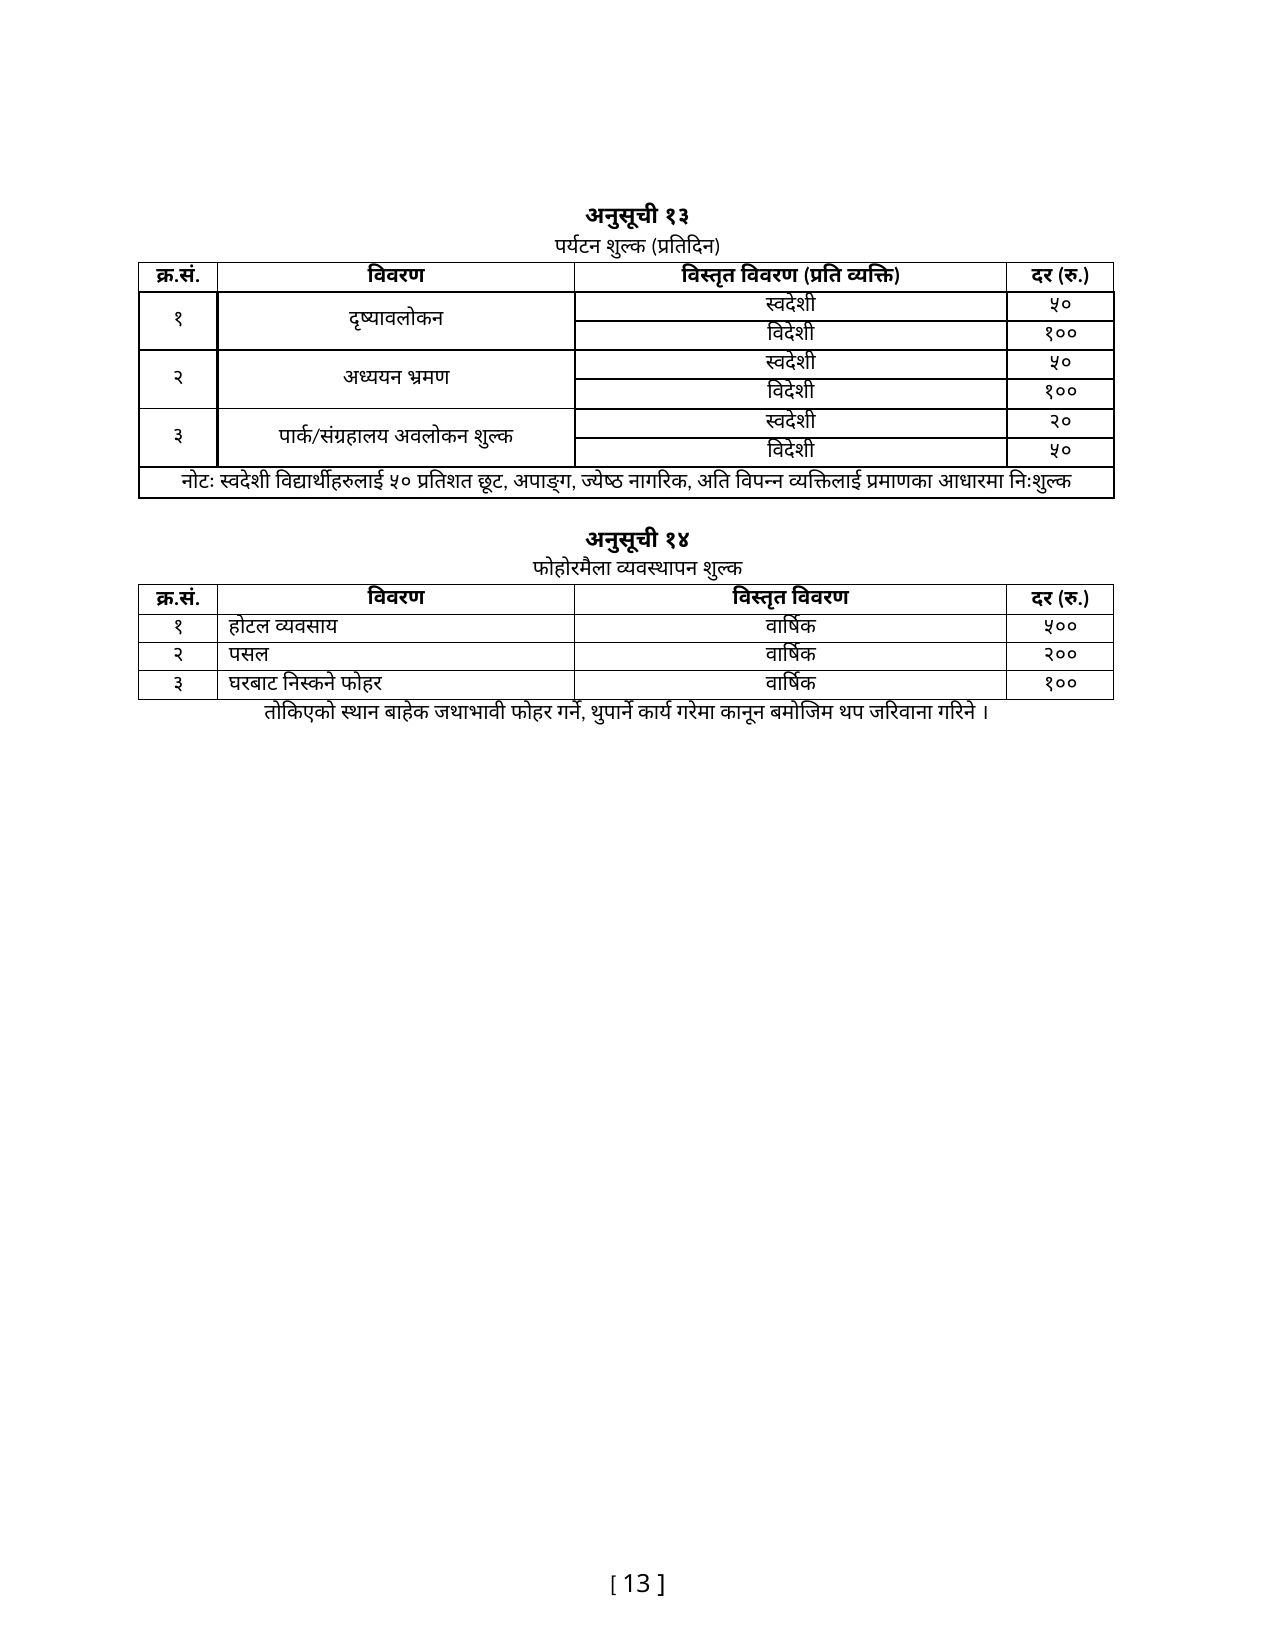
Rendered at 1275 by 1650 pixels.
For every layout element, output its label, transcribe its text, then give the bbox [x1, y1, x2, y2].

table_header दर (रु.) [1007, 263, 1113, 291]
table_cell होटल व्यवसाय [218, 615, 574, 642]
table_header विस्तृत विवरण (प्रति व्यक्ति) [575, 263, 1006, 291]
table_cell तोकिएको स्थान बाहेक जथाभावी फोहर गर्ने, थुपार्ने कार्य गरेमा कानून बमोजिम थप जरिवाना गरिने । [139, 700, 1114, 728]
table_cell २ [140, 351, 216, 407]
table_cell १०० [1008, 322, 1113, 349]
table_cell ३ [139, 671, 217, 698]
table_header क्र.सं. [139, 263, 217, 291]
table_cell २ [139, 643, 217, 670]
table_cell २०० [1007, 643, 1113, 670]
table_header विवरण [218, 263, 574, 291]
text फोहोरमैला व्यवस्थापन शुल्क [150, 557, 1125, 584]
table_header विस्तृत विवरण [575, 585, 1006, 614]
table_cell स्वदेशी [576, 293, 1006, 320]
table_cell २० [1008, 410, 1113, 437]
table_cell विदेशी [576, 322, 1006, 349]
table_cell ३ [140, 409, 216, 466]
table_cell ५० [1008, 439, 1113, 466]
table_cell घरबाट निस्कने फोहर [218, 671, 574, 698]
text पर्यटन शुल्क (प्रतिदिन) [150, 233, 1125, 262]
table_cell विदेशी [576, 439, 1006, 466]
table_cell दृष्यावलोकन [219, 293, 574, 349]
table_cell नोटः स्वदेशी विद्यार्थीहरुलाई ५० प्रतिशत छूट, अपाङ्ग, ज्येष्ठ नागरिक, अति विपन्न व्यक्तिलाई प्रमाणका आधारमा निःशुल्क [140, 468, 1113, 497]
text अनुसूची १४ [150, 527, 1125, 557]
table_cell वार्षिक [575, 643, 1006, 670]
table_cell ५० [1008, 351, 1113, 378]
table_header दर (रु.) [1007, 585, 1113, 614]
table_cell वार्षिक [575, 615, 1006, 642]
table_cell स्वदेशी [576, 351, 1006, 378]
table_cell १ [140, 293, 216, 349]
table_cell वार्षिक [575, 671, 1006, 698]
table_cell अध्ययन भ्रमण [219, 351, 574, 407]
table_cell १०० [1008, 380, 1113, 407]
table_cell पसल [218, 643, 574, 670]
table_header क्र.सं. [139, 585, 217, 614]
table_header विवरण [218, 585, 574, 614]
table_cell स्वदेशी [576, 410, 1006, 437]
table_cell पार्क/संग्रहालय अवलोकन शुल्क [219, 409, 574, 466]
table_cell १ [139, 615, 217, 642]
table_cell ५० [1008, 293, 1113, 320]
table_cell १०० [1007, 671, 1113, 698]
table_cell ५०० [1007, 615, 1113, 642]
table_cell विदेशी [576, 380, 1006, 407]
text अनुसूची १३ [150, 203, 1125, 233]
